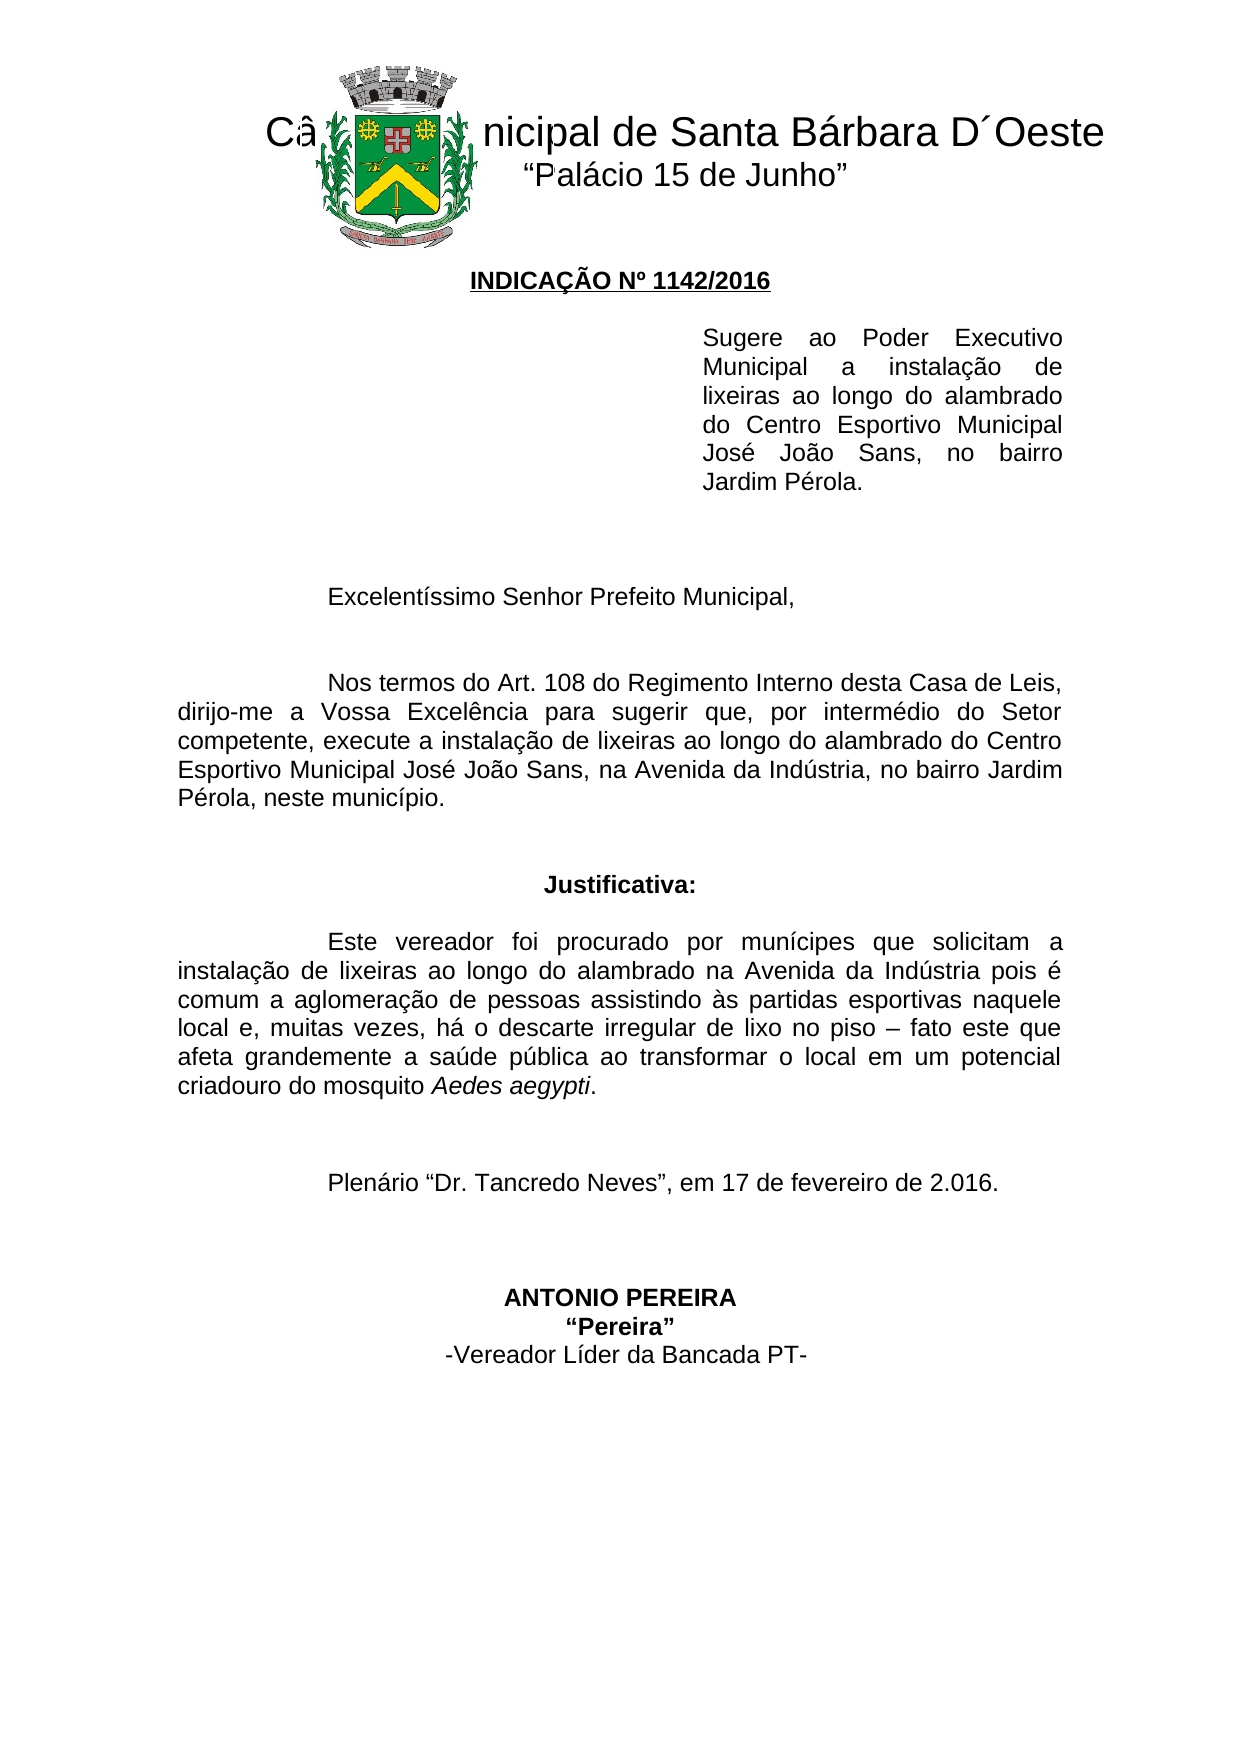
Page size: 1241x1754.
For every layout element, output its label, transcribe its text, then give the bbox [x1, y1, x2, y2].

text “Pereira” [177, 1312, 1063, 1340]
text ANTONIO PEREIRA [177, 1283, 1063, 1312]
title INDICAÇÃO Nº 1142/2016 [177, 266, 1063, 294]
text Plenário “Dr. Tancredo Neves”, em 17 de fevereiro de 2.016. [177, 1168, 1063, 1197]
picture [315, 66, 485, 255]
text -Vereador Líder da Bancada PT- [177, 1340, 1063, 1369]
text Sugere ao Poder Executivo Municipal a instalação de lixeiras ao longo do alambrado do Centro Esportivo Municipal José João Sans, no bairro Jardim Pérola. [702, 323, 1063, 496]
text Justificativa: [177, 870, 1063, 898]
text Nos termos do Art. 108 do Regimento Interno desta Casa de Leis, dirijo-me a Vossa Excelência para sugerir que, por intermédio do Setor competente, execute a instalação de lixeiras ao longo do alambrado do Centro Esportivo Municipal José João Sans, na Avenida da Indústria, no bairro Jardim Pérola, neste município. [177, 668, 1063, 812]
text Este vereador foi procurado por munícipes que solicitam a instalação de lixeiras ao longo do alambrado na Avenida da Indústria pois é comum a aglomeração de pessoas assistindo às partidas esportivas naquele local e, muitas vezes, há o descarte irregular de lixo no piso – fato este que afeta grandemente a saúde pública ao transformar o local em um potencial criadouro do mosquito Aedes aegypti. [177, 927, 1063, 1100]
text Excelentíssimo Senhor Prefeito Municipal, [177, 582, 1063, 611]
